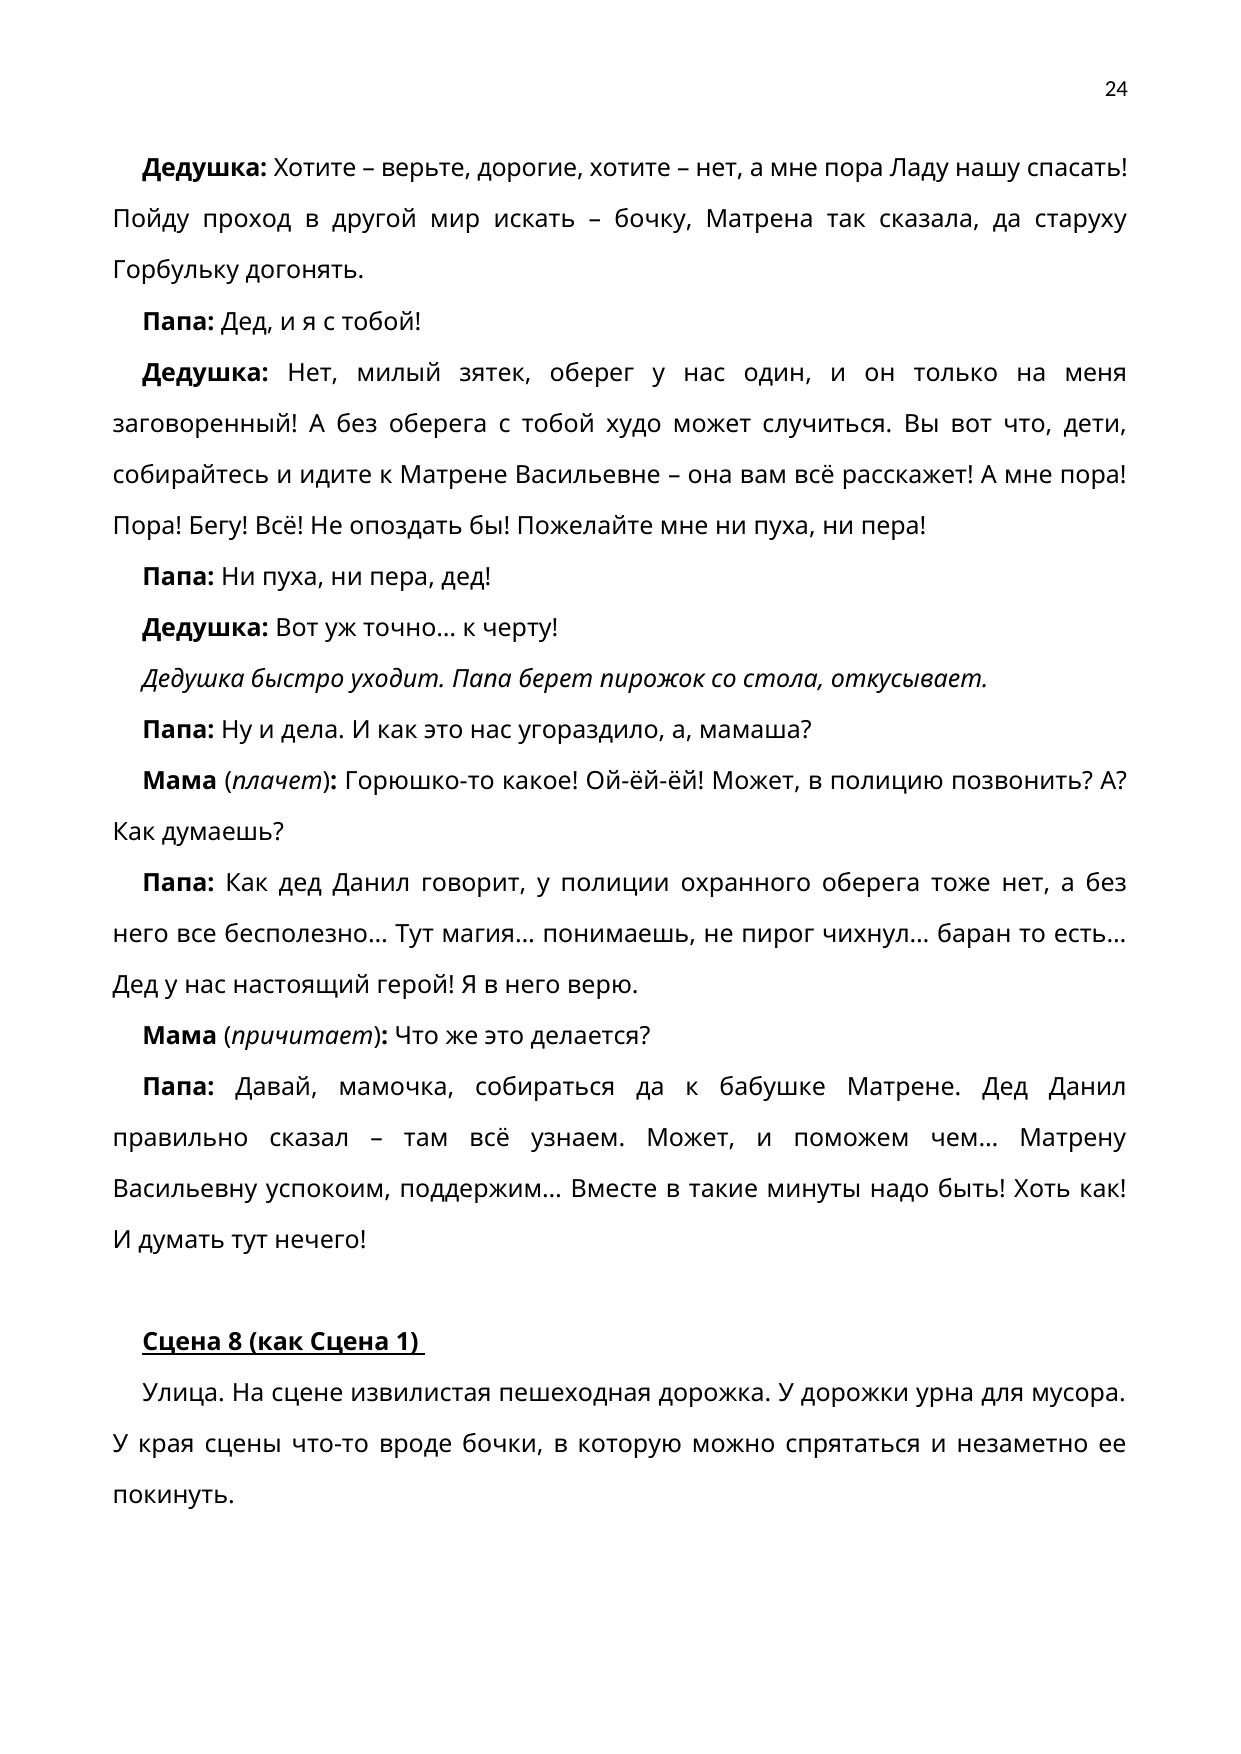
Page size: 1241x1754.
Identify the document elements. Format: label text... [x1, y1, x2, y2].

text Папа: Как дед Данил говорит, у полиции охранного оберега тоже нет, а без него все бесполезно… Тут магия… понимаешь, не пирог чихнул… баран то есть… Дед у нас настоящий герой! Я в него верю. [112, 864, 1128, 1001]
text Папа: Ни пуха, ни пера, дед! [112, 558, 1128, 592]
text Мама (причитает): Что же это делается? [112, 1018, 1128, 1052]
list Дедушка быстро уходит. Папа берет пирожок со стола, откусывает. [112, 660, 1128, 694]
text Дедушка: Вот уж точно… к черту! [112, 609, 1128, 643]
text Папа: Ну и дела. И как это нас угораздило, а, мамаша? [112, 711, 1128, 746]
list Дедушка: Хотите – верьте, дорогие, хотите – нет, а мне пора Ладу нашу спасать! Пойду проход в другой мир искать – бочку, Матрена так сказала, да старуху Горбульку догонять. [112, 150, 1128, 286]
list Дедушка: Нет, милый зятек, оберег у нас один, и он только на меня заговоренный! А без оберега с тобой худо может случиться. Вы вот что, дети, собирайтесь и идите к Матрене Васильевне – она вам всё расскажет! А мне пора! Пора! Бегу! Всё! Не опоздать бы! Пожелайте мне ни пуха, ни пера! [112, 354, 1128, 541]
list Папа: Давай, мамочка, собираться да к бабушке Матрене. Дед Данил правильно сказал – там всё узнаем. Может, и поможем чем… Матрену Васильевну успокоим, поддержим… Вместе в такие минуты надо быть! Хоть как! И думать тут нечего! [112, 1069, 1128, 1256]
list Папа: Дед, и я с тобой! [112, 303, 1128, 337]
text Мама (плачет): Горюшко-то какое! Ой-ёй-ёй! Может, в полицию позвонить? А? Как думаешь? [112, 762, 1128, 848]
text Улица. На сцене извилистая пешеходная дорожка. У дорожки урна для мусора. У края сцены что-то вроде бочки, в которую можно спрятаться и незаметно ее покинуть. [112, 1375, 1128, 1511]
text Сцена 8 (как Сцена 1) [112, 1324, 1128, 1358]
